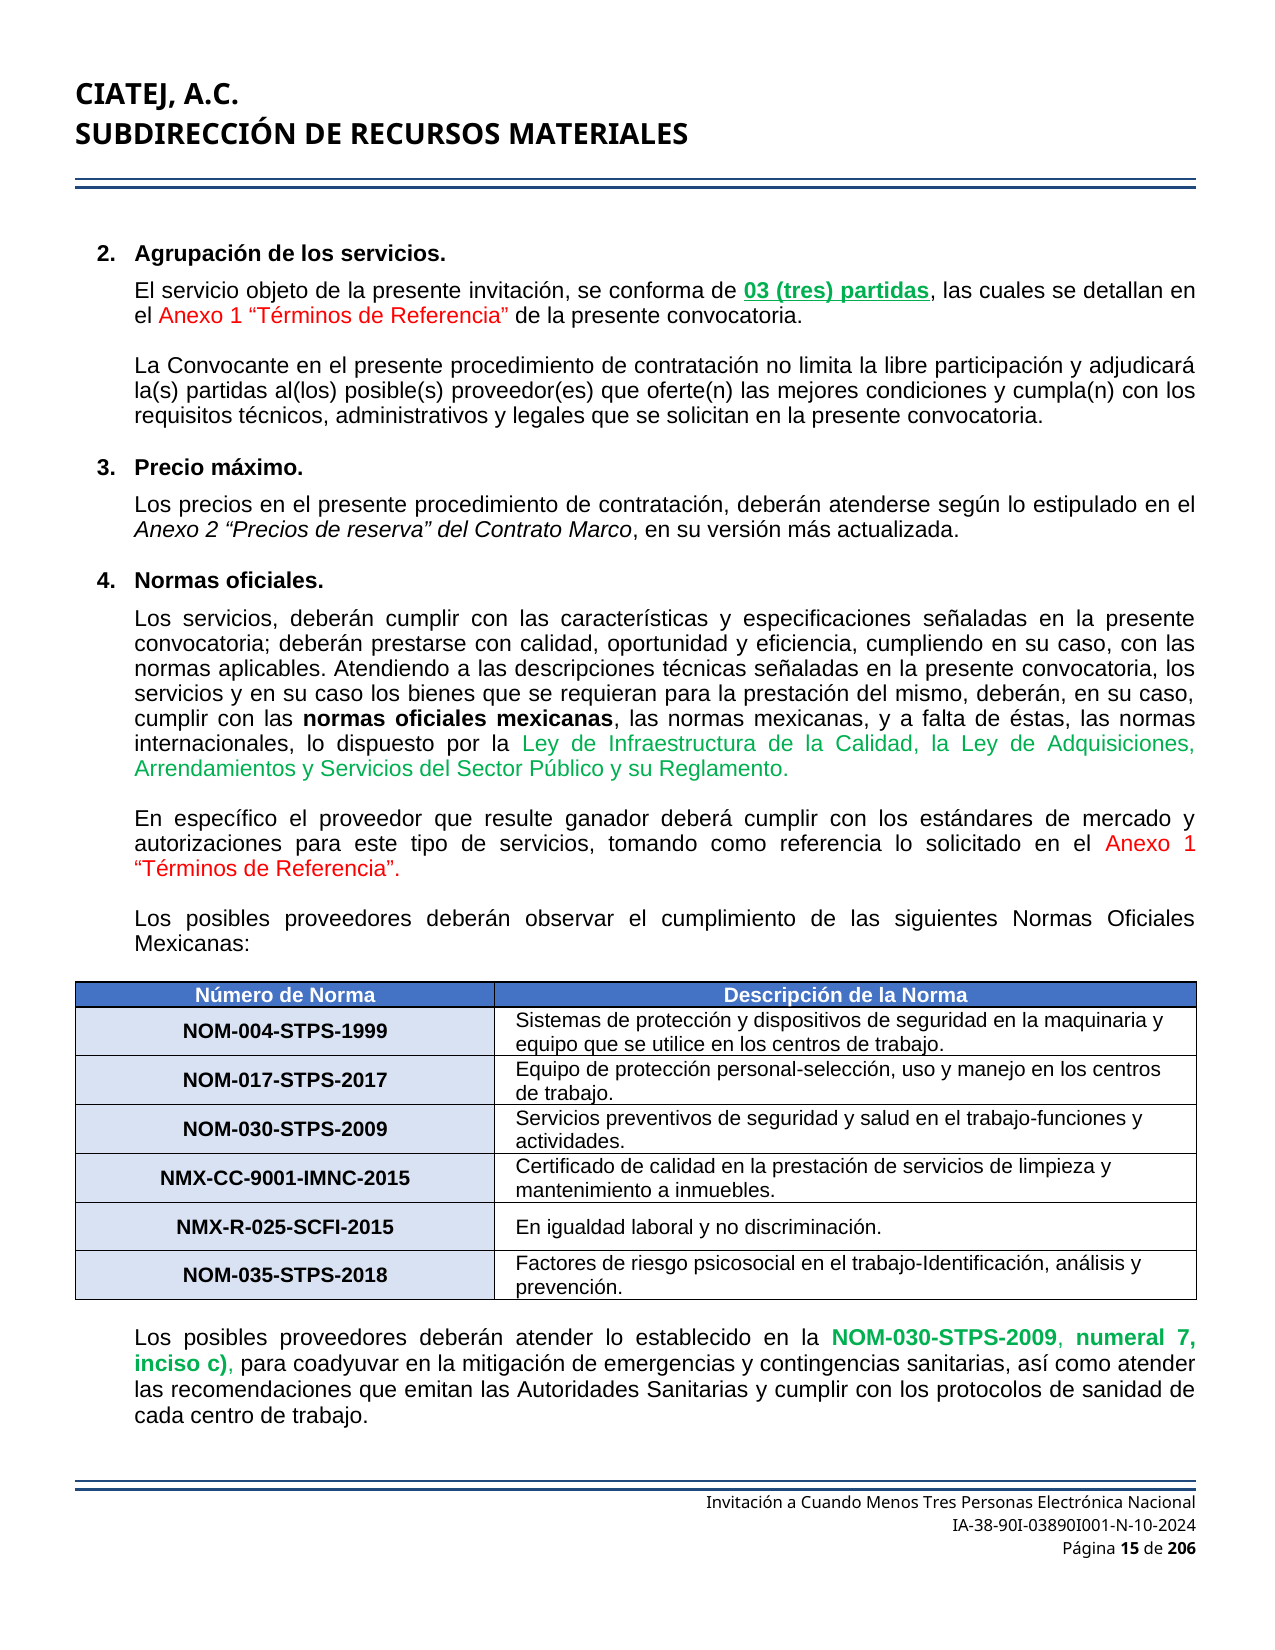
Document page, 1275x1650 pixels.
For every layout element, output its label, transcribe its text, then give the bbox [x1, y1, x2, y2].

table_cell NOM-017-STPS-2017 [76, 1056, 494, 1104]
table_cell Factores de riesgo psicosocial en el trabajo-Identificación, análisis y prevención. [495, 1251, 1196, 1299]
table_cell NMX-R-025-SCFI-2015 [76, 1203, 494, 1250]
list Precio máximo. [97, 454, 1196, 480]
text El servicio objeto de la presente invitación, se conforma de 03 (tres) partidas, las cuales se detallan en el Anexo 1 “Términos de Referencia” de la presente convocatoria. [134, 279, 1196, 329]
text La Convocante en el presente procedimiento de contratación no limita la libre participación y adjudicará la(s) partidas al(los) posible(s) proveedor(es) que oferte(n) las mejores condiciones y cumpla(n) con los requisitos técnicos, administrativos y legales que se solicitan en la presente convocatoria. [134, 354, 1196, 429]
list En específico el proveedor que resulte ganador deberá cumplir con los estándares de mercado y autorizaciones para este tipo de servicios, tomando como referencia lo solicitado en el Anexo 1 “Términos de Referencia”. [134, 806, 1196, 881]
list Los posibles proveedores deberán observar el cumplimiento de las siguientes Normas Oficiales Mexicanas: [134, 906, 1196, 956]
text Los precios en el presente procedimiento de contratación, deberán atenderse según lo estipulado en el Anexo 2 “Precios de reserva” del Contrato Marco, en su versión más actualizada. [134, 492, 1196, 542]
table_cell NOM-004-STPS-1999 [76, 1008, 494, 1055]
table_cell Equipo de protección personal-selección, uso y manejo en los centros de trabajo. [495, 1056, 1196, 1104]
table_cell En igualdad laboral y no discriminación. [495, 1203, 1196, 1250]
text Los posibles proveedores deberán atender lo establecido en la NOM-030-STPS-2009, numeral 7, inciso c), para coadyuvar en la mitigación de emergencias y contingencias sanitarias, así como atender las recomendaciones que emitan las Autoridades Sanitarias y cumplir con los protocolos de sanidad de cada centro de trabajo. [134, 1325, 1196, 1428]
table_header Descripción de la Norma [495, 983, 1196, 1006]
table_cell Certificado de calidad en la prestación de servicios de limpieza y mantenimiento a inmuebles. [495, 1154, 1196, 1202]
table_cell Servicios preventivos de seguridad y salud en el trabajo-funciones y actividades. [495, 1105, 1196, 1153]
table_cell NMX-CC-9001-IMNC-2015 [76, 1154, 494, 1202]
list Los servicios, deberán cumplir con las características y especificaciones señaladas en la presente convocatoria; deberán prestarse con calidad, oportunidad y eficiencia, cumpliendo en su caso, con las normas aplicables. Atendiendo a las descripciones técnicas señaladas en la presente convocatoria, los servicios y en su caso los bienes que se requieran para la prestación del mismo, deberán, en su caso, cumplir con las normas oficiales mexicanas, las normas mexicanas, y a falta de éstas, las normas internacionales, lo dispuesto por la Ley de Infraestructura de la Calidad, la Ley de Adquisiciones, Arrendamientos y Servicios del Sector Público y su Reglamento. [134, 606, 1196, 781]
list Normas oficiales. [97, 567, 1196, 594]
table_cell Sistemas de protección y dispositivos de seguridad en la maquinaria y equipo que se utilice en los centros de trabajo. [495, 1008, 1196, 1055]
table_cell NOM-030-STPS-2009 [76, 1105, 494, 1153]
list Agrupación de los servicios. [97, 240, 1196, 266]
table_cell NOM-035-STPS-2018 [76, 1251, 494, 1299]
table_header Número de Norma [76, 983, 494, 1006]
